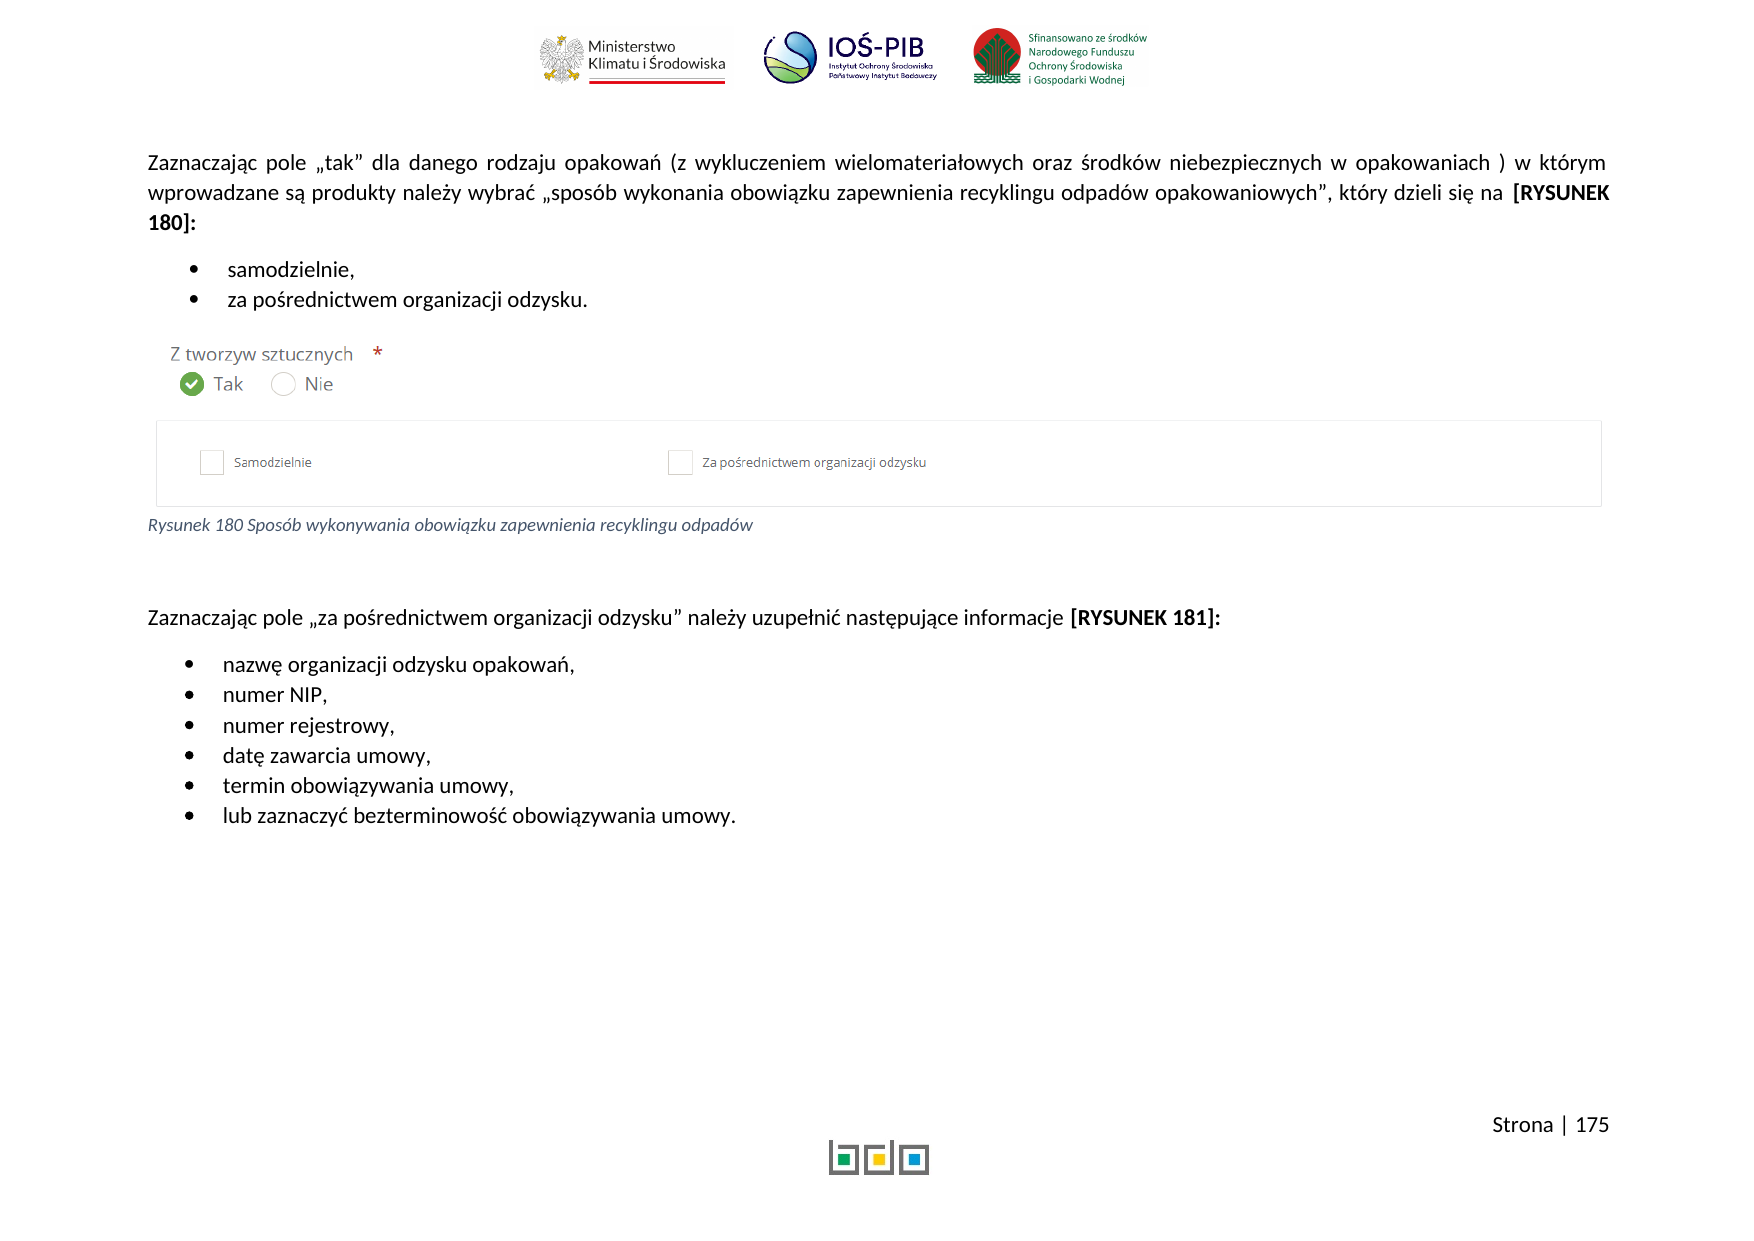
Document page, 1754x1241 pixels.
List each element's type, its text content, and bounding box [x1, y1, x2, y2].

list datę zawarcia umowy, [185, 741, 1609, 769]
picture [820, 1128, 938, 1187]
list lub zaznaczyć bezterminowość obowiązywania umowy. [185, 801, 1609, 829]
list numer rejestrowy, [185, 711, 1609, 739]
text Rysunek 180 Sposób wykonywania obowiązku zapewnienia recyklingu odpadów [148, 513, 1609, 536]
text Zaznaczając pole „za pośrednictwem organizacji odzysku” należy uzupełnić następujące informacje [RYSUNEK 181]: [148, 603, 1609, 632]
picture [534, 26, 734, 90]
picture [147, 332, 1610, 511]
list za pośrednictwem organizacji odzysku. [190, 285, 1609, 313]
list nazwę organizacji odzysku opakowań, [185, 650, 1609, 678]
list numer NIP, [185, 681, 1609, 709]
picture [972, 25, 1149, 87]
picture [760, 26, 941, 89]
list termin obowiązywania umowy, [185, 771, 1609, 799]
list samodzielnie, [190, 255, 1609, 283]
text Zaznaczając pole „tak” dla danego rodzaju opakowań (z wykluczeniem wielomateriałowych oraz środków niebezpiecznych w opakowaniach ) w którym wprowadzane są produkty należy wybrać „sposób wykonania obowiązku zapewnienia recyklingu odpadów opakowaniowych”, który dzieli się na [RYSUNEK 180]: [148, 148, 1609, 236]
